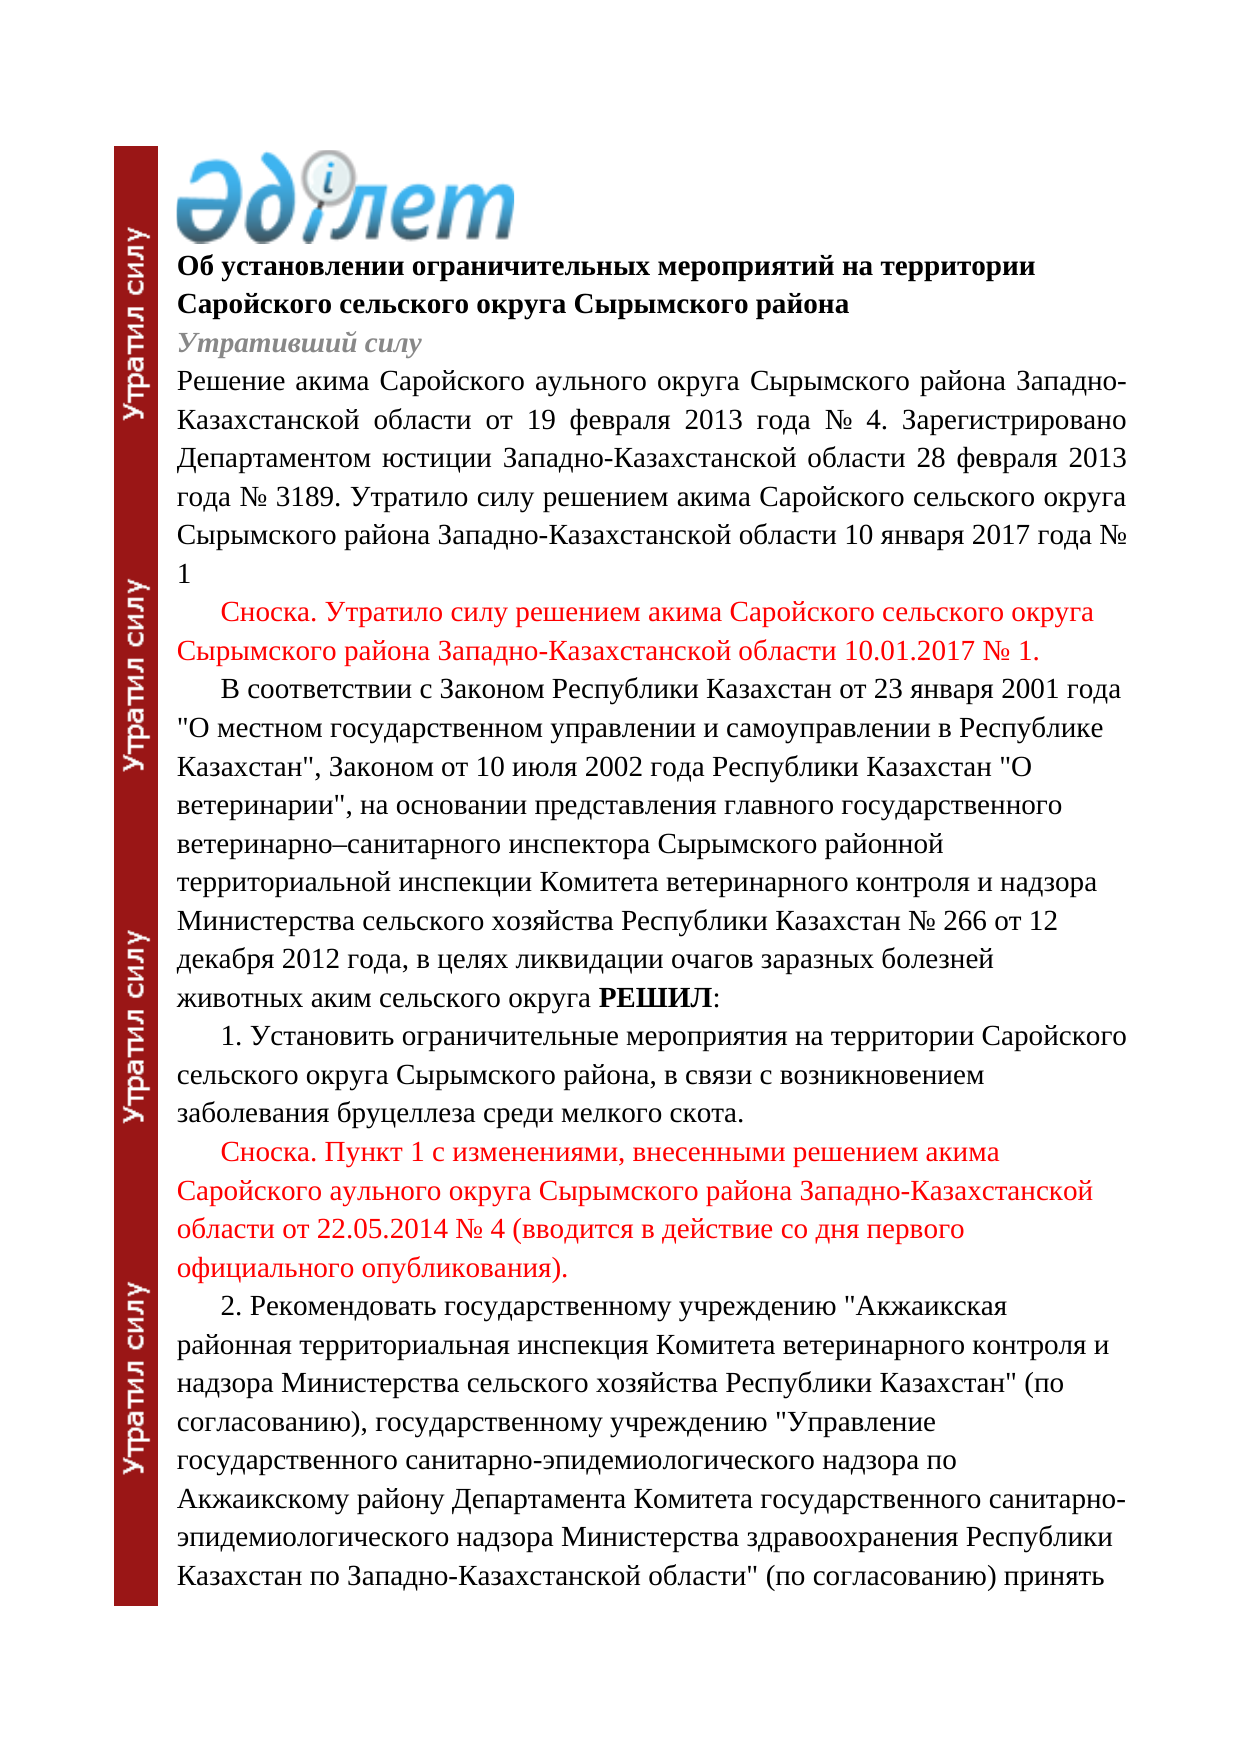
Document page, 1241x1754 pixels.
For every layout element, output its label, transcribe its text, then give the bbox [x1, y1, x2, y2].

picture [176, 150, 515, 244]
picture [114, 146, 158, 248]
picture [114, 589, 158, 594]
text Решение акима Саройского аульного округа Сырымского района Западно-Казахстанской области от 19 февраля 2013 года № 4. Зарегистрировано Департаментом юстиции Западно-Казахстанской области 28 февраля 2013 года № 3189. Утратило силу решением акима Саройского сельского округа Сырымского района Западно-Казахстанской области 10 января 2017 года № 1 [112, 363, 1128, 589]
picture [114, 1592, 158, 1606]
text Утративший силу [112, 325, 1128, 358]
picture [114, 358, 158, 363]
picture [114, 320, 158, 325]
text Об установлении ограничительных мероприятий на территории Саройского сельского округа Сырымского района [112, 248, 1128, 320]
